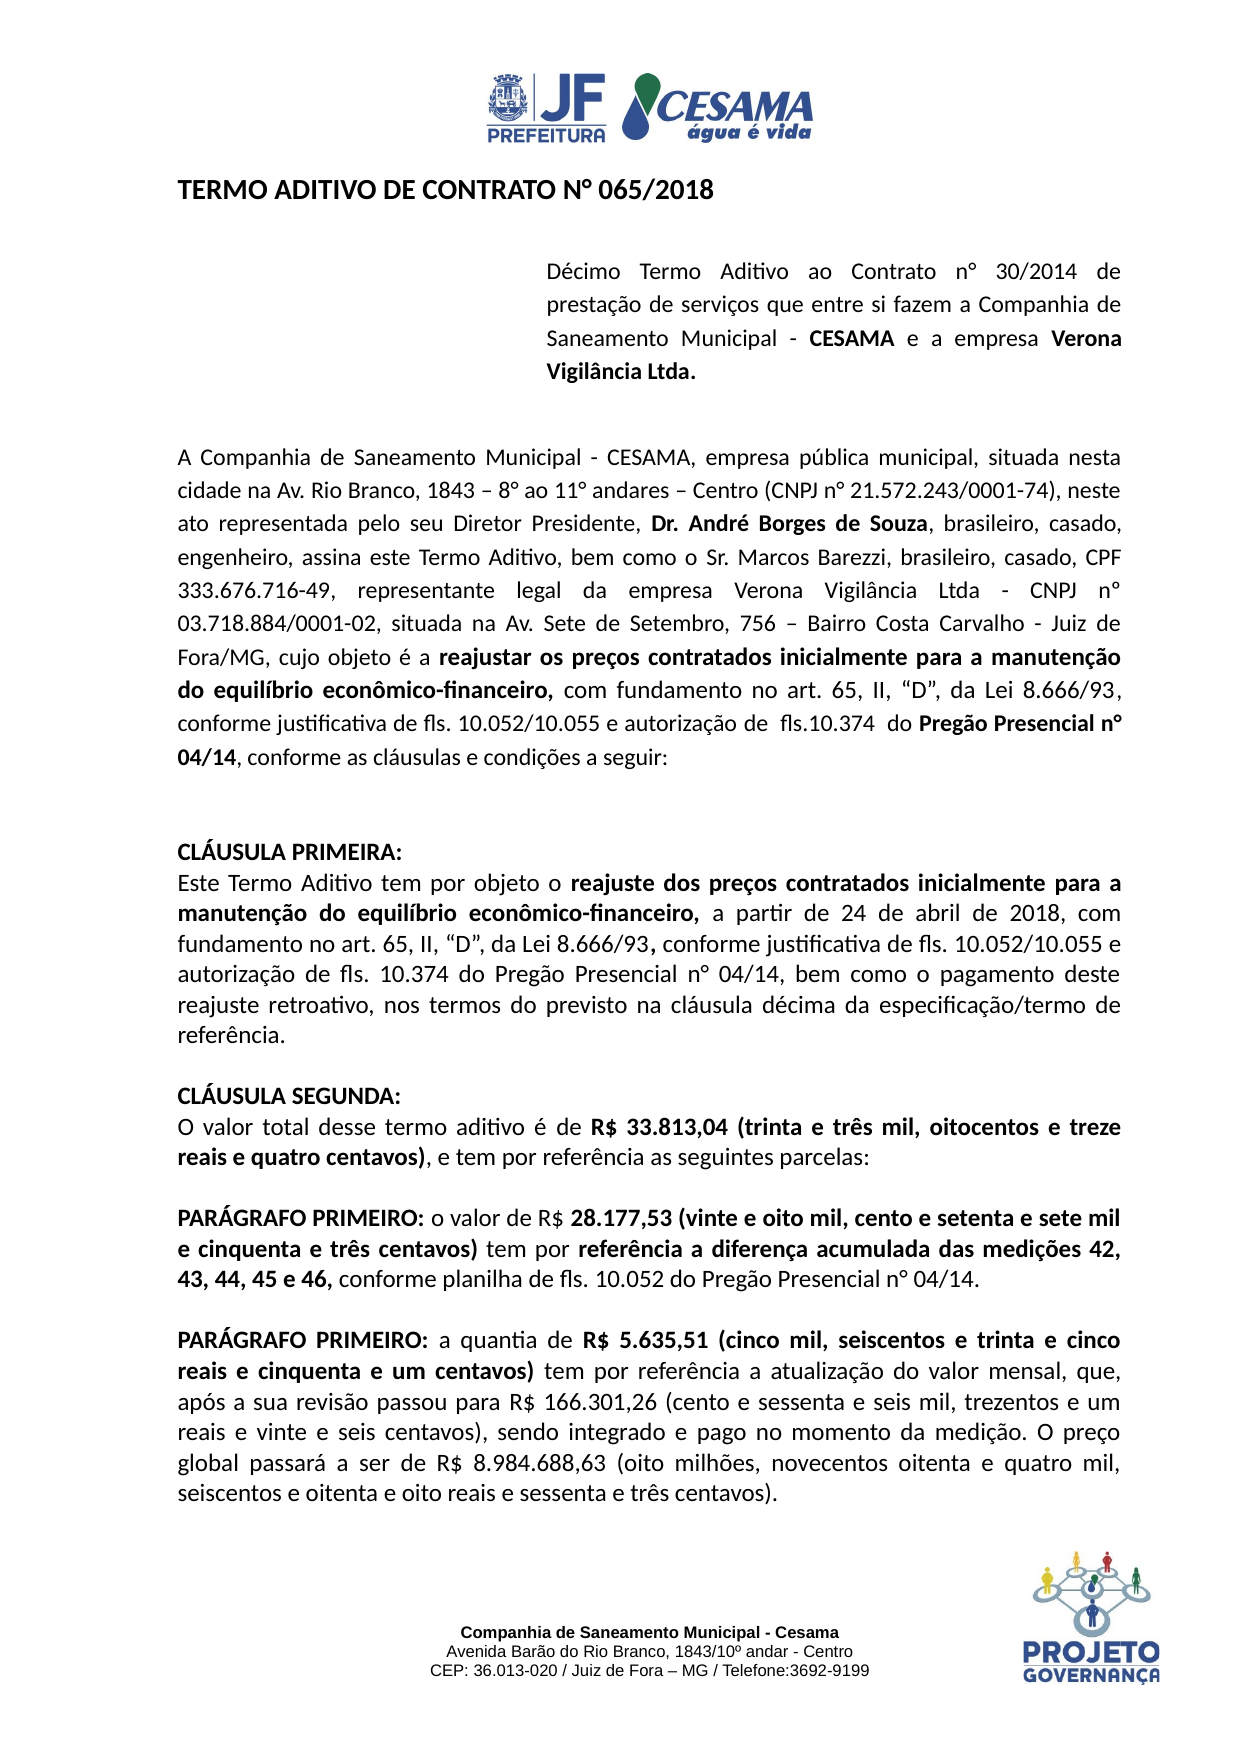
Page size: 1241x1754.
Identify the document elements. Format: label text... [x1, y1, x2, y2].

text Décimo Termo Aditivo ao Contrato n° 30/2014 de prestação de serviços que entre si fazem a Companhia de Saneamento Municipal - CESAMA e a empresa Verona Vigilância Ltda. [546, 253, 1122, 386]
text PARÁGRAFO PRIMEIRO: a quantia de R$ 5.635,51 (cinco mil, seiscentos e trinta e cinco reais e cinquenta e um centavos) tem por referência a atualização do valor mensal, que, após a sua revisão passou para R$ 166.301,26 (cento e sessenta e seis mil, trezentos e um reais e vinte e seis centavos), sendo integrado e pago no momento da medição. O preço global passará a ser de R$ 8.984.688,63 (oito milhões, novecentos oitenta e quatro mil, seiscentos e oitenta e oito reais e sessenta e três centavos). [177, 1325, 1122, 1508]
picture [1023, 1551, 1160, 1685]
text A Companhia de Saneamento Municipal - CESAMA, empresa pública municipal, situada nesta cidade na Av. Rio Branco, 1843 – 8° ao 11° andares – Centro (CNPJ n° 21.572.243/0001-74), neste ato representada pelo seu Diretor Presidente, Dr. André Borges de Souza, brasileiro, casado, engenheiro, assina este Termo Aditivo, bem como o Sr. Marcos Barezzi, brasileiro, casado, CPF 333.676.716-49, representante legal da empresa Verona Vigilância Ltda - CNPJ nº 03.718.884/0001-02, situada na Av. Sete de Setembro, 756 – Bairro Costa Carvalho - Juiz de Fora/MG, cujo objeto é a reajustar os preços contratados inicialmente para a manutenção do equilíbrio econômico-financeiro, com fundamento no art. 65, II, “D”, da Lei 8.666/93, conforme justificativa de fls. 10.052/10.055 e autorização de fls.10.374 do Pregão Presencial n° 04/14, conforme as cláusulas e condições a seguir: [177, 438, 1122, 772]
text O valor total desse termo aditivo é de R$ 33.813,04 (trinta e três mil, oitocentos e treze reais e quatro centavos), e tem por referência as seguintes parcelas: [177, 1111, 1122, 1172]
text TERMO ADITIVO DE CONTRATO N° 065/2018 [177, 171, 1122, 207]
text PARÁGRAFO PRIMEIRO: o valor de R$ 28.177,53 (vinte e oito mil, cento e setenta e sete mil e cinquenta e três centavos) tem por referência a diferença acumulada das medições 42, 43, 44, 45 e 46, conforme planilha de fls. 10.052 do Pregão Presencial n° 04/14. [177, 1203, 1122, 1294]
text CLÁUSULA SEGUNDA: [177, 1081, 1122, 1111]
text CLÁUSULA PRIMEIRA: [177, 836, 1122, 867]
picture [486, 73, 813, 143]
text Este Termo Aditivo tem por objeto o reajuste dos preços contratados inicialmente para a manutenção do equilíbrio econômico-financeiro, a partir de 24 de abril de 2018, com fundamento no art. 65, II, “D”, da Lei 8.666/93, conforme justificativa de fls. 10.052/10.055 e autorização de fls. 10.374 do Pregão Presencial n° 04/14, bem como o pagamento deste reajuste retroativo, nos termos do previsto na cláusula décima da especificação/termo de referência. [177, 867, 1122, 1050]
